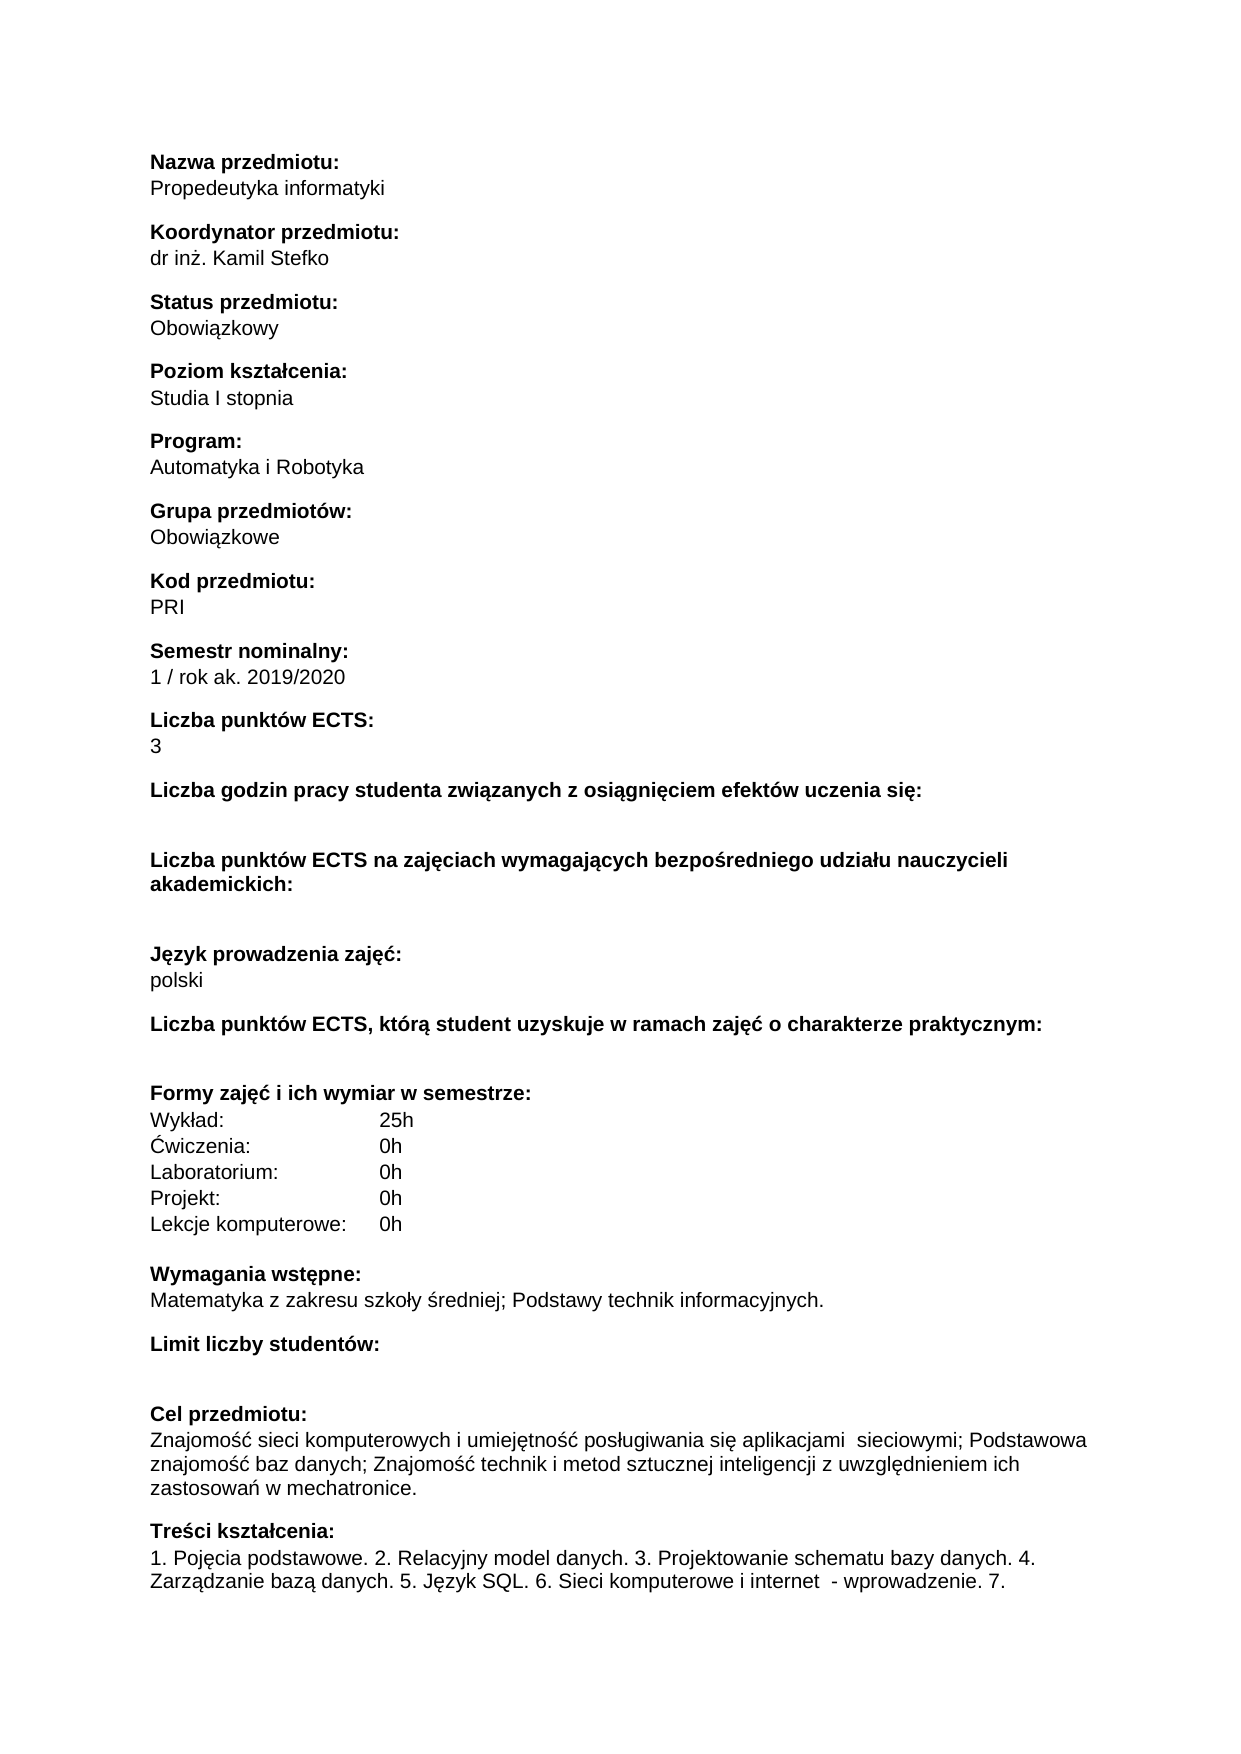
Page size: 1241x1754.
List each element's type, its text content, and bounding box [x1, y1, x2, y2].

text Status przedmiotu: [150, 289, 1090, 313]
text Liczba godzin pracy studenta związanych z osiągnięciem efektów uczenia się: [150, 778, 1090, 802]
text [150, 1545, 1090, 1593]
text Automatyka i Robotyka [150, 455, 1090, 479]
table_cell Laboratorium: [140, 1160, 367, 1184]
table_cell 0h [369, 1132, 597, 1158]
text polski [150, 968, 1090, 992]
text Obowiązkowy [150, 316, 1090, 339]
text Cel przedmiotu: [150, 1402, 1090, 1426]
text 1 / rok ak. 2019/2020 [150, 664, 1090, 688]
text Matematyka z zakresu szkoły średniej; Podstawy technik informacyjnych. [150, 1288, 1090, 1312]
text Kod przedmiotu: [150, 569, 1090, 593]
table_cell Lekcje komputerowe: [140, 1212, 367, 1236]
text Program: [150, 429, 1090, 453]
text Koordynator przedmiotu: [150, 220, 1090, 244]
text Język prowadzenia zajęć: [150, 942, 1090, 966]
text PRI [150, 595, 1090, 619]
table_cell Ćwiczenia: [140, 1134, 367, 1158]
text Liczba punktów ECTS: [150, 708, 1090, 732]
table_header Wykład: [140, 1108, 367, 1132]
text Liczba punktów ECTS na zajęciach wymagających bezpośredniego udziału nauczycieli akademickich: [150, 848, 1090, 896]
text Grupa przedmiotów: [150, 499, 1090, 523]
text Wymagania wstępne: [150, 1262, 1090, 1286]
text Liczba punktów ECTS, którą student uzyskuje w ramach zajęć o charakterze praktycznym: [150, 1011, 1090, 1035]
text 3 [150, 734, 1090, 758]
table_cell 0h [369, 1158, 597, 1184]
table_cell 0h [369, 1184, 597, 1210]
text Propedeutyka informatyki [150, 176, 1090, 200]
table_cell Projekt: [140, 1186, 367, 1210]
text Poziom kształcenia: [150, 359, 1090, 383]
table_cell 0h [369, 1210, 597, 1236]
text Nazwa przedmiotu: [150, 150, 1090, 174]
text dr inż. Kamil Stefko [150, 246, 1090, 270]
text Studia I stopnia [150, 385, 1090, 409]
text Obowiązkowe [150, 525, 1090, 549]
text Semestr nominalny: [150, 638, 1090, 662]
text Formy zajęć i ich wymiar w semestrze: [150, 1081, 1090, 1105]
text Treści kształcenia: [150, 1519, 1090, 1543]
table_header 25h [369, 1108, 597, 1132]
text Znajomość sieci komputerowych i umiejętność posługiwania się aplikacjami sieciowymi; Podstawowa znajomość baz danych; Znajomość technik i metod sztucznej inteligencji z uwzględnieniem ich zastosowań w mechatronice. [150, 1428, 1090, 1499]
text Limit liczby studentów: [150, 1332, 1090, 1356]
